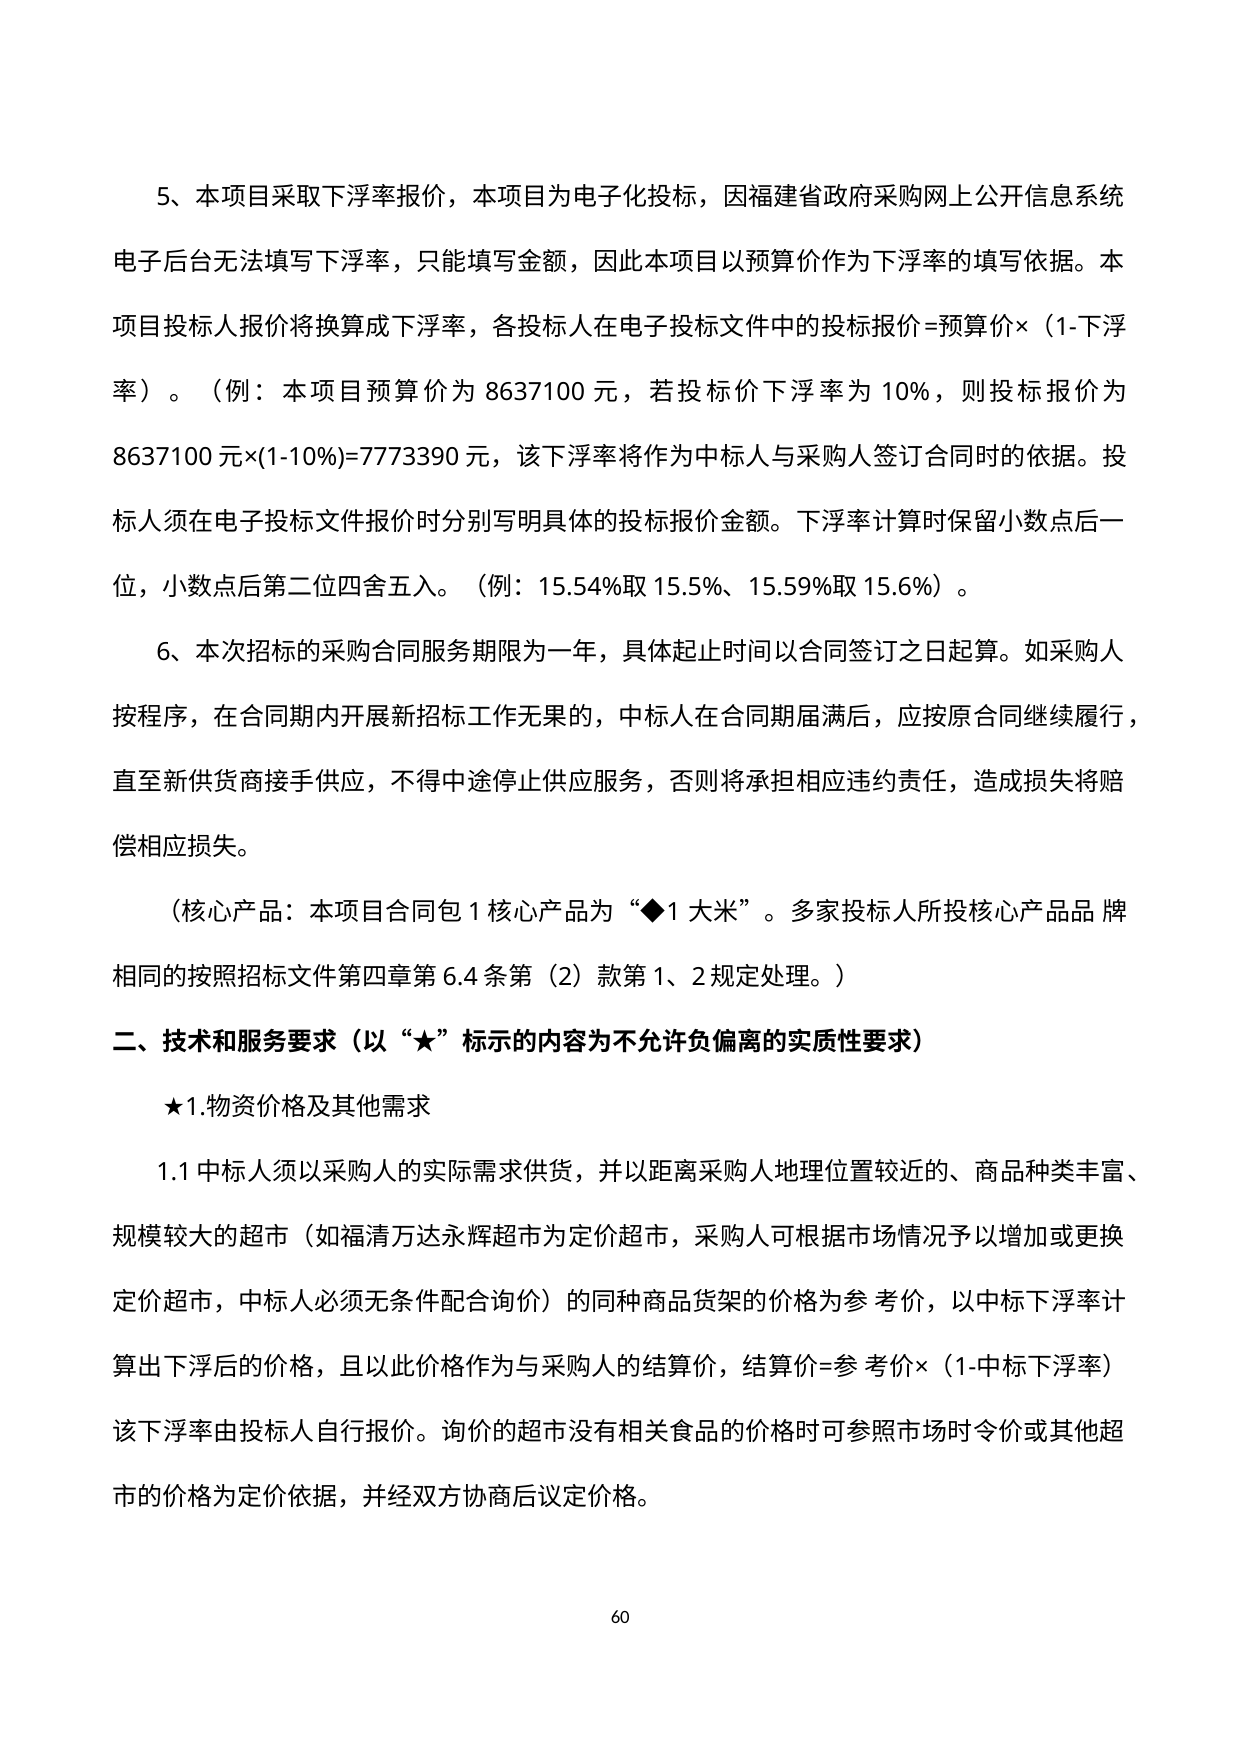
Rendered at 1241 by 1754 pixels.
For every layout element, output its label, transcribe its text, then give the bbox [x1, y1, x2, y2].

text ★1.物资价格及其他需求 [112, 1072, 1128, 1137]
text 5、本项目采取下浮率报价，本项目为电子化投标，因福建省政府采购网上公开信息系统电子后台无法填写下浮率，只能填写金额，因此本项目以预算价作为下浮率的填写依据。本项目投标人报价将换算成下浮率，各投标人在电子投标文件中的投标报价=预算价×（1-下浮率）。（例：本项目预算价为8637100元，若投标价下浮率为10%，则投标报价为8637100元×(1-10%)=7773390元，该下浮率将作为中标人与采购人签订合同时的依据。投标人须在电子投标文件报价时分别写明具体的投标报价金额。下浮率计算时保留小数点后一位，小数点后第二位四舍五入。（例：15.54%取15.5%、15.59%取15.6%）。 [112, 162, 1128, 617]
text （核心产品：本项目合同包1核心产品为“◆1 大米”。多家投标人所投核心产品品 牌相同的按照招标文件第四章第6.4条第（2）款第1、2规定处理。） [112, 877, 1128, 1007]
text 二、技术和服务要求（以“★”标示的内容为不允许负偏离的实质性要求） [112, 1007, 1128, 1072]
text 1.1中标人须以采购人的实际需求供货，并以距离采购人地理位置较近的、商品种类丰富、规模较大的超市（如福清万达永辉超市为定价超市，采购人可根据市场情况予以增加或更换定价超市，中标人必须无条件配合询价）的同种商品货架的价格为参 考价，以中标下浮率计算出下浮后的价格，且以此价格作为与采购人的结算价，结算价=参 考价×（1-中标下浮率）。该下浮率由投标人自行报价。询价的超市没有相关食品的价格时可参照市场时令价或其他超市的价格为定价依据，并经双方协商后议定价格。 [112, 1137, 1128, 1527]
text 6、本次招标的采购合同服务期限为一年，具体起止时间以合同签订之日起算。如采购人按程序，在合同期内开展新招标工作无果的，中标人在合同期届满后，应按原合同继续履行，直至新供货商接手供应，不得中途停止供应服务，否则将承担相应违约责任，造成损失将赔偿相应损失。 [112, 617, 1128, 877]
